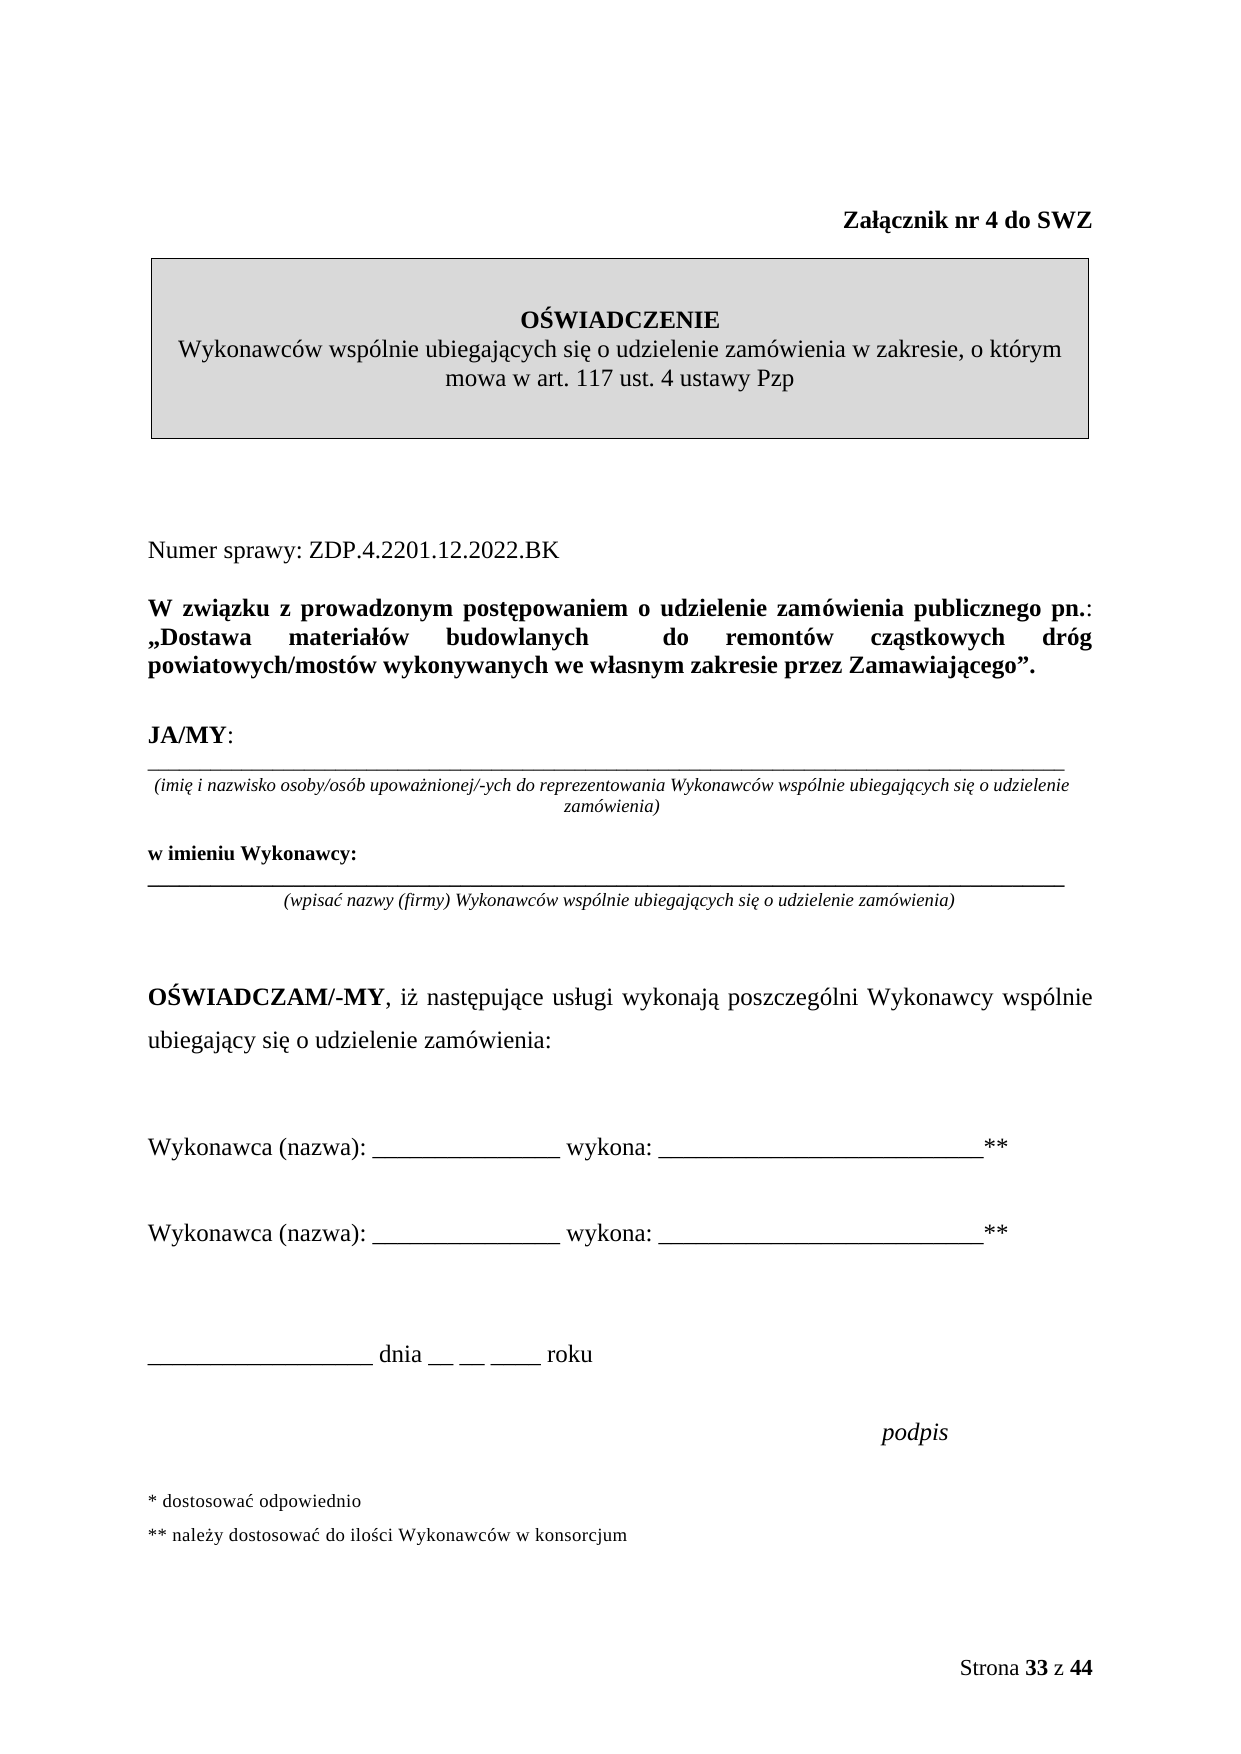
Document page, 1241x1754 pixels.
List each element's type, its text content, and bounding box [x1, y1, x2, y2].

text W związku z prowadzonym postępowaniem o udzielenie zamówienia publicznego pn.: „Dostawa materiałów budowlanych do remontów cząstkowych dróg powiatowych/mostów wykonywanych we własnym zakresie przez Zamawiającego”. [148, 593, 1093, 679]
text OŚWIADCZAM/-MY, iż następujące usługi wykonają poszczególni Wykonawcy wspólnie ubiegający się o udzielenie zamówienia: [148, 982, 1093, 1054]
text podpis [325, 1417, 1093, 1445]
text * dostosować odpowiednio [148, 1489, 1093, 1511]
text Wykonawca (nazwa): _______________ wykona: __________________________** [148, 1132, 1093, 1161]
text Numer sprawy: ZDP.4.2201.12.2022.BK [148, 536, 1093, 564]
text Załącznik nr 4 do SWZ [664, 205, 1093, 234]
text (imię i nazwisko osoby/osób upoważnionej/-ych do reprezentowania Wykonawców wspólnie ubiegających się o udzielenie zamówienia) [148, 773, 1078, 817]
text __________________ dnia __ __ ____ roku [148, 1339, 1093, 1368]
text w imieniu Wykonawcy: [148, 841, 1093, 865]
text JA/MY: [148, 721, 1093, 749]
text ________________________________________________________________________________________ [148, 865, 1093, 889]
text Wykonawca (nazwa): _______________ wykona: __________________________** [148, 1218, 1093, 1247]
table_header OŚWIADCZENIE Wykonawców wspólnie ubiegających się o udzielenie zamówienia w zakresie, o którym mowa w art. 117 ust. 4 ustawy Pzp [152, 259, 1088, 438]
text (wpisać nazwy (firmy) Wykonawców wspólnie ubiegających się o udzielenie zamówienia) [148, 889, 1093, 910]
text ** należy dostosować do ilości Wykonawców w konsorcjum [148, 1524, 1093, 1545]
text ________________________________________________________________________________________ [148, 749, 1093, 773]
